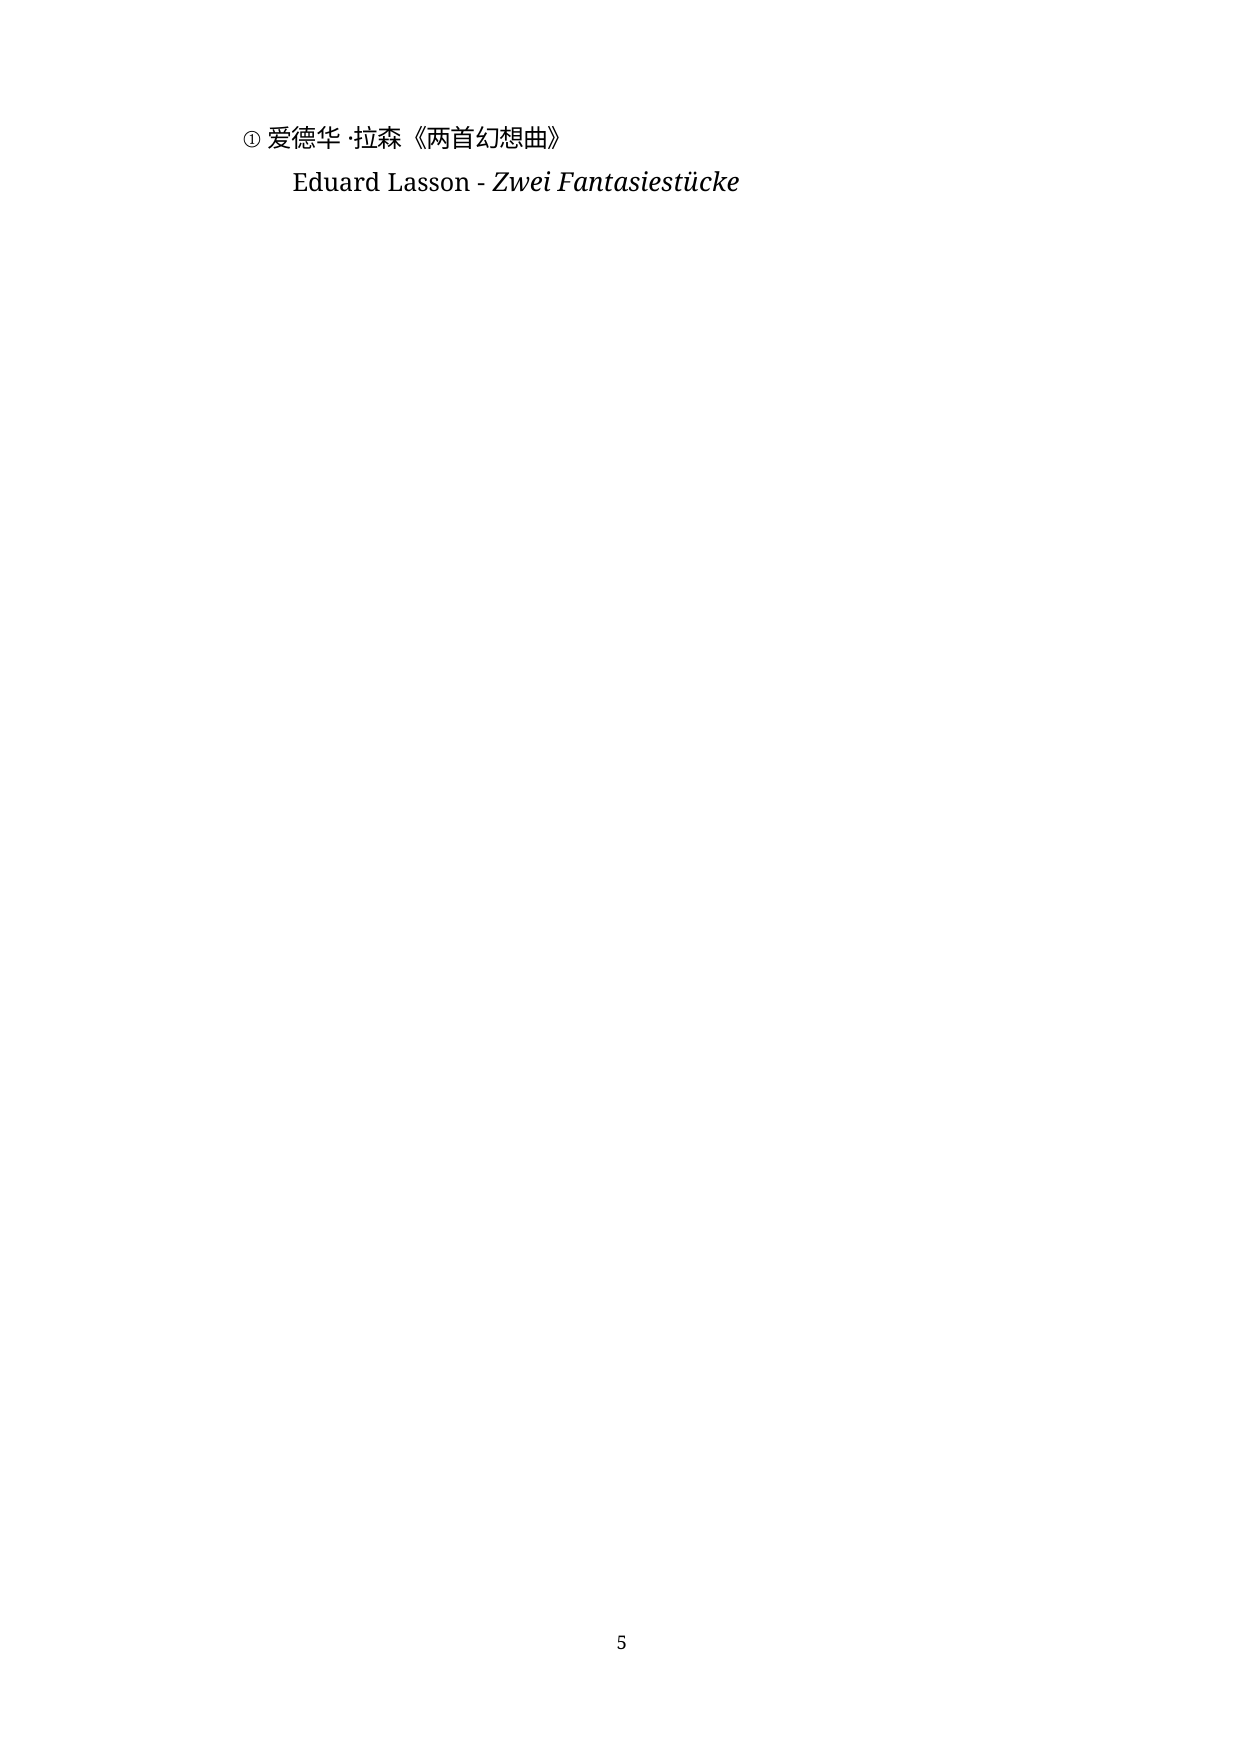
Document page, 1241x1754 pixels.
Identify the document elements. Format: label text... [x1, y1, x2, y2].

text ① 爱德华 ·拉森《两首幻想曲》 [242, 123, 1054, 154]
text Eduard Lasson - Zwei Fantasiestücke [292, 164, 1054, 198]
